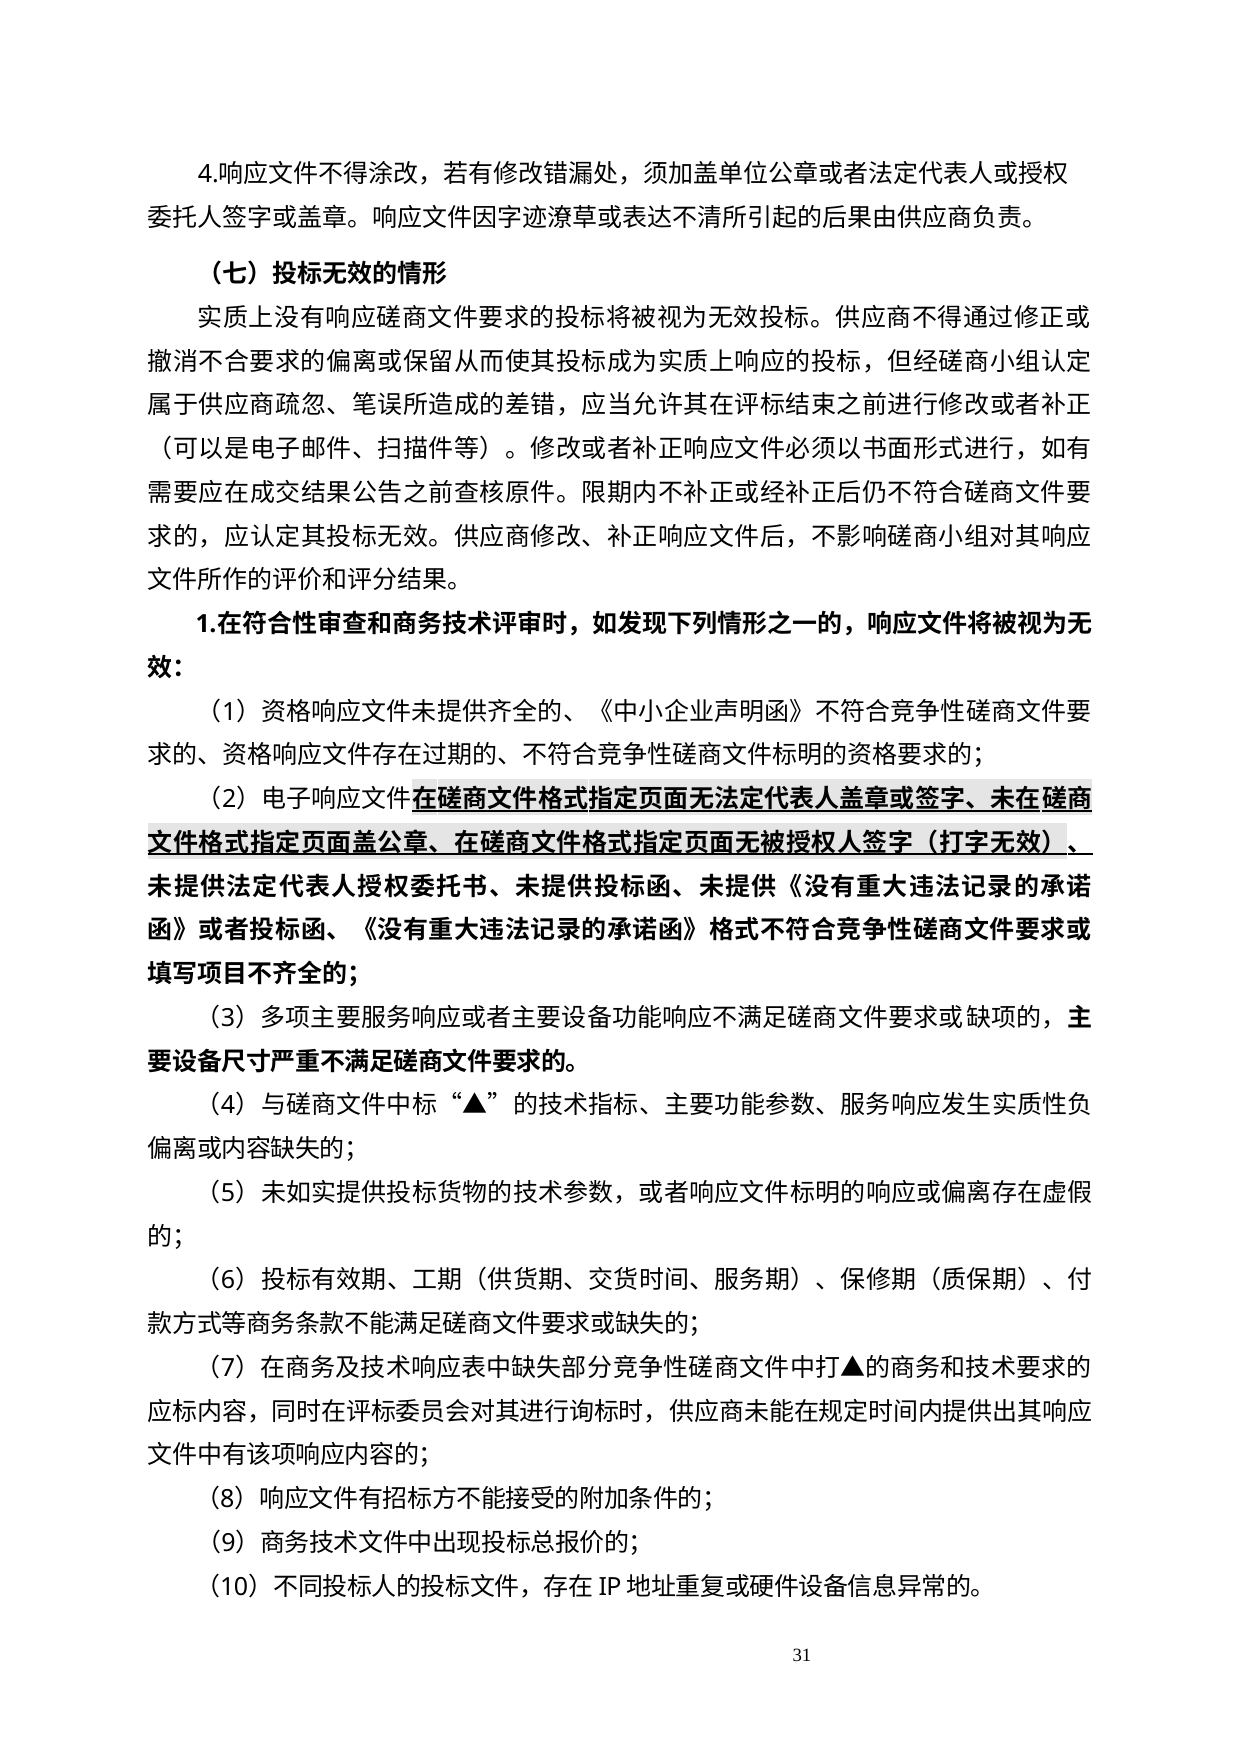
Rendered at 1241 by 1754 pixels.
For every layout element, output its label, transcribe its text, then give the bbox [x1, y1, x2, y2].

text （1）资格响应文件未提供齐全的、《中小企业声明函》不符合竞争性磋商文件要求的、资格响应文件存在过期的、不符合竞争性磋商文件标明的资格要求的； [148, 685, 1092, 773]
text （7）在商务及技术响应表中缺失部分竞争性磋商文件中打▲的商务和技术要求的应标内容，同时在评标委员会对其进行询标时，供应商未能在规定时间内提供出其响应文件中有该项响应内容的； [148, 1341, 1092, 1473]
text （10）不同投标人的投标文件，存在IP地址重复或硬件设备信息异常的。 [148, 1560, 1092, 1604]
text （5）未如实提供投标货物的技术参数，或者响应文件标明的响应或偏离存在虚假的； [148, 1166, 1092, 1254]
text 1.在符合性审查和商务技术评审时，如发现下列情形之一的，响应文件将被视为无效： [148, 598, 1092, 685]
text （8）响应文件有招标方不能接受的附加条件的； [148, 1473, 1092, 1516]
text 4.响应文件不得涂改，若有修改错漏处，须加盖单位公章或者法定代表人或授权委托人签字或盖章。响应文件因字迹潦草或表达不清所引起的后果由供应商负责。 [148, 148, 1092, 235]
text （4）与磋商文件中标“▲”的技术指标、主要功能参数、服务响应发生实质性负偏离或内容缺失的； [148, 1079, 1092, 1166]
text （6）投标有效期、工期（供货期、交货时间、服务期）、保修期（质保期）、付款方式等商务条款不能满足磋商文件要求或缺失的； [148, 1254, 1092, 1341]
text （七）投标无效的情形 [148, 248, 1092, 291]
text （9）商务技术文件中出现投标总报价的； [148, 1516, 1092, 1560]
text （3）多项主要服务响应或者主要设备功能响应不满足磋商文件要求或缺项的，主要设备尺寸严重不满足磋商文件要求的。 [148, 991, 1092, 1079]
text （2）电子响应文件在磋商文件格式指定页面无法定代表人盖章或签字、未在磋商文件格式指定页面盖公章、在磋商文件格式指定页面无被授权人签字（打字无效）、未提供法定代表人授权委托书、未提供投标函、未提供《没有重大违法记录的承诺函》或者投标函、《没有重大违法记录的承诺函》格式不符合竞争性磋商文件要求或填写项目不齐全的； [148, 854, 1092, 991]
text （2）电子响应文件在磋商文件格式指定页面无法定代表人盖章或签字、未在磋商文件格式指定页面盖公章、在磋商文件格式指定页面无被授权人签字（打字无效）、未提供法定代表人授权委托书、未提供投标函、未提供《没有重大违法记录的承诺函》或者投标函、《没有重大违法记录的承诺函》格式不符合竞争性磋商文件要求或填写项目不齐全的； [148, 773, 1092, 853]
text 实质上没有响应磋商文件要求的投标将被视为无效投标。供应商不得通过修正或撤消不合要求的偏离或保留从而使其投标成为实质上响应的投标，但经磋商小组认定属于供应商疏忽、笔误所造成的差错，应当允许其在评标结束之前进行修改或者补正（可以是电子邮件、扫描件等）。修改或者补正响应文件必须以书面形式进行，如有需要应在成交结果公告之前查核原件。限期内不补正或经补正后仍不符合磋商文件要求的，应认定其投标无效。供应商修改、补正响应文件后，不影响磋商小组对其响应文件所作的评价和评分结果。 [148, 291, 1092, 598]
